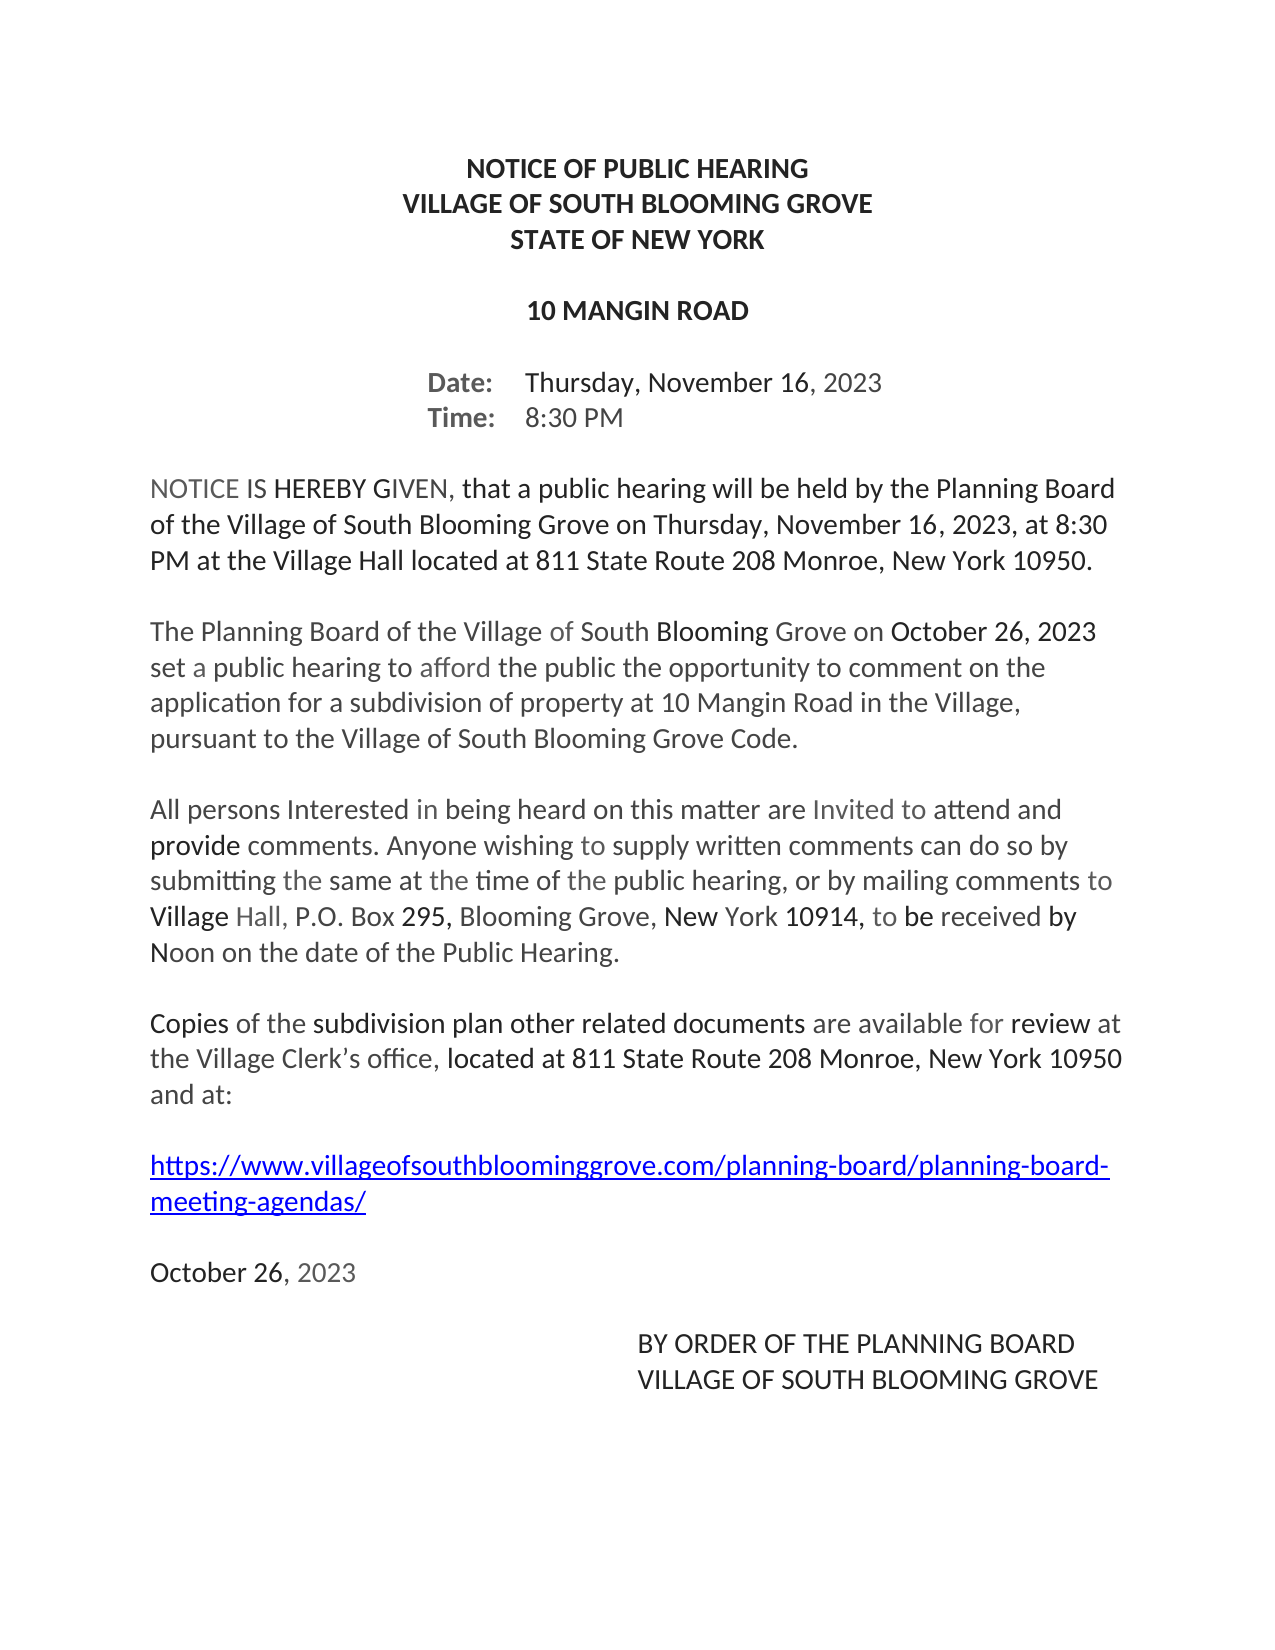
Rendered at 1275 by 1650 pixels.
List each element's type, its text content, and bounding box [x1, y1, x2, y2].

text All persons Interested in being heard on this matter are Invited to attend and provide comments. Anyone wishing to supply written comments can do so by submitting the same at the time of the public hearing, or by mailing comments to Village Hall, P.O. Box 295, Blooming Grove, New York 10914, to be received by Noon on the date of the Public Hearing. [150, 791, 1125, 969]
text VILLAGE OF SOUTH BLOOMING GROVE [150, 186, 1125, 221]
text The Planning Board of the Village of South Blooming Grove on October 26, 2023 set a public hearing to afford the public the opportunity to comment on the application for a subdivision of property at 10 Mangin Road in the Village, pursuant to the Village of South Blooming Grove Code. [150, 613, 1125, 756]
text Date: Thursday, November 16, 2023 [427, 364, 1125, 399]
text 10 MANGIN ROAD [150, 292, 1125, 328]
text October 26, 2023 [150, 1254, 1125, 1290]
text of the Village of South Blooming Grove on Thursday, November 16, 2023, at 8:30 PM at the Village Hall located at 811 State Route 208 Monroe, New York 10950. [150, 506, 1125, 577]
text NOTICE OF PUBLIC HEARING [150, 150, 1125, 186]
text BY ORDER OF THE PLANNING BOARD [150, 1326, 1125, 1361]
text STATE OF NEW YORK [150, 221, 1125, 257]
text Time: 8:30 PM [427, 399, 1125, 435]
text NOTICE IS HEREBY GIVEN, that a public hearing will be held by the Planning Board [150, 471, 1125, 506]
text VILLAGE OF SOUTH BLOOMING GROVE [150, 1361, 1125, 1397]
text Copies of the subdivision plan other related documents are available for review at the Village Clerk’s office, located at 811 State Route 208 Monroe, New York 10950 and at: [150, 1005, 1125, 1112]
text https://www.villageofsouthbloominggrove.com/planning-board/planning-board-meeting-agendas/ [150, 1147, 1125, 1219]
